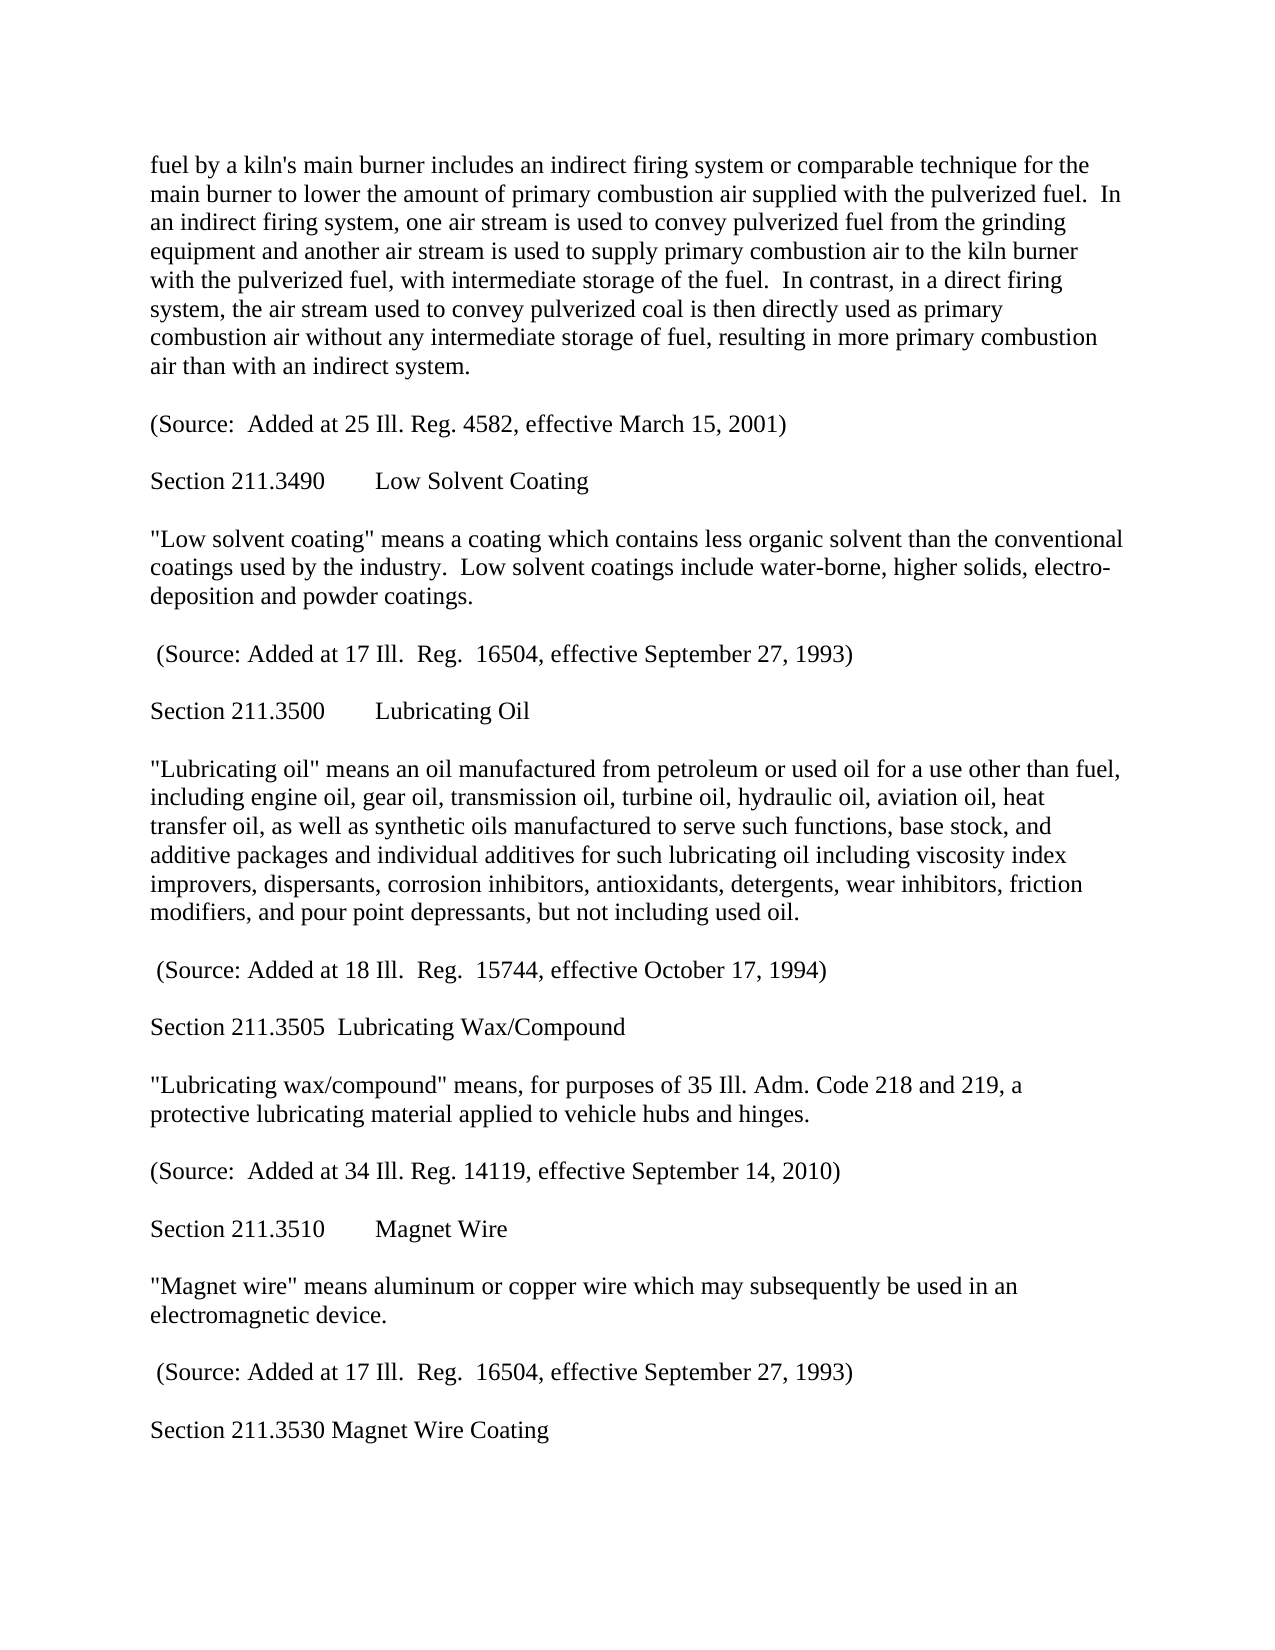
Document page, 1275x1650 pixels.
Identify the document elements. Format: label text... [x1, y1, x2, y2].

subtitle Section 211.3490 Low Solvent Coating [150, 466, 1125, 495]
subtitle Section 211.3510 Magnet Wire [150, 1214, 1125, 1242]
subtitle Section 211.3530 Magnet Wire Coating [150, 1415, 1125, 1444]
text (Source: Added at 34 Ill. Reg. 14119, effective September 14, 2010) [150, 1156, 1125, 1185]
text (Source: Added at 25 Ill. Reg. 4582, effective March 15, 2001) [150, 409, 1125, 437]
text (Source: Added at 17 Ill. Reg. 16504, effective September 27, 1993) [150, 1357, 1125, 1386]
text "Low solvent coating" means a coating which contains less organic solvent than the conventional coatings used by the industry. Low solvent coatings include water-borne, higher solids, electro-deposition and powder coatings. [150, 524, 1125, 610]
text "Lubricating wax/compound" means, for purposes of 35 Ill. Adm. Code 218 and 219, a protective lubricating material applied to vehicle hubs and hinges. [150, 1070, 1125, 1127]
text "Magnet wire" means aluminum or copper wire which may subsequently be used in an electromagnetic device. [150, 1271, 1125, 1329]
text (Source: Added at 17 Ill. Reg. 16504, effective September 27, 1993) [150, 639, 1125, 667]
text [150, 150, 1125, 380]
text Section 211.3505 Lubricating Wax/Compound [150, 1012, 1125, 1041]
text "Lubricating oil" means an oil manufactured from petroleum or used oil for a use other than fuel, including engine oil, gear oil, transmission oil, turbine oil, hydraulic oil, aviation oil, heat transfer oil, as well as synthetic oils manufactured to serve such functions, base stock, and additive packages and individual additives for such lubricating oil including viscosity index improvers, dispersants, corrosion inhibitors, antioxidants, detergents, wear inhibitors, friction modifiers, and pour point depressants, but not including used oil. [150, 754, 1125, 926]
subtitle Section 211.3500 Lubricating Oil [150, 696, 1125, 725]
text (Source: Added at 18 Ill. Reg. 15744, effective October 17, 1994) [150, 955, 1125, 984]
